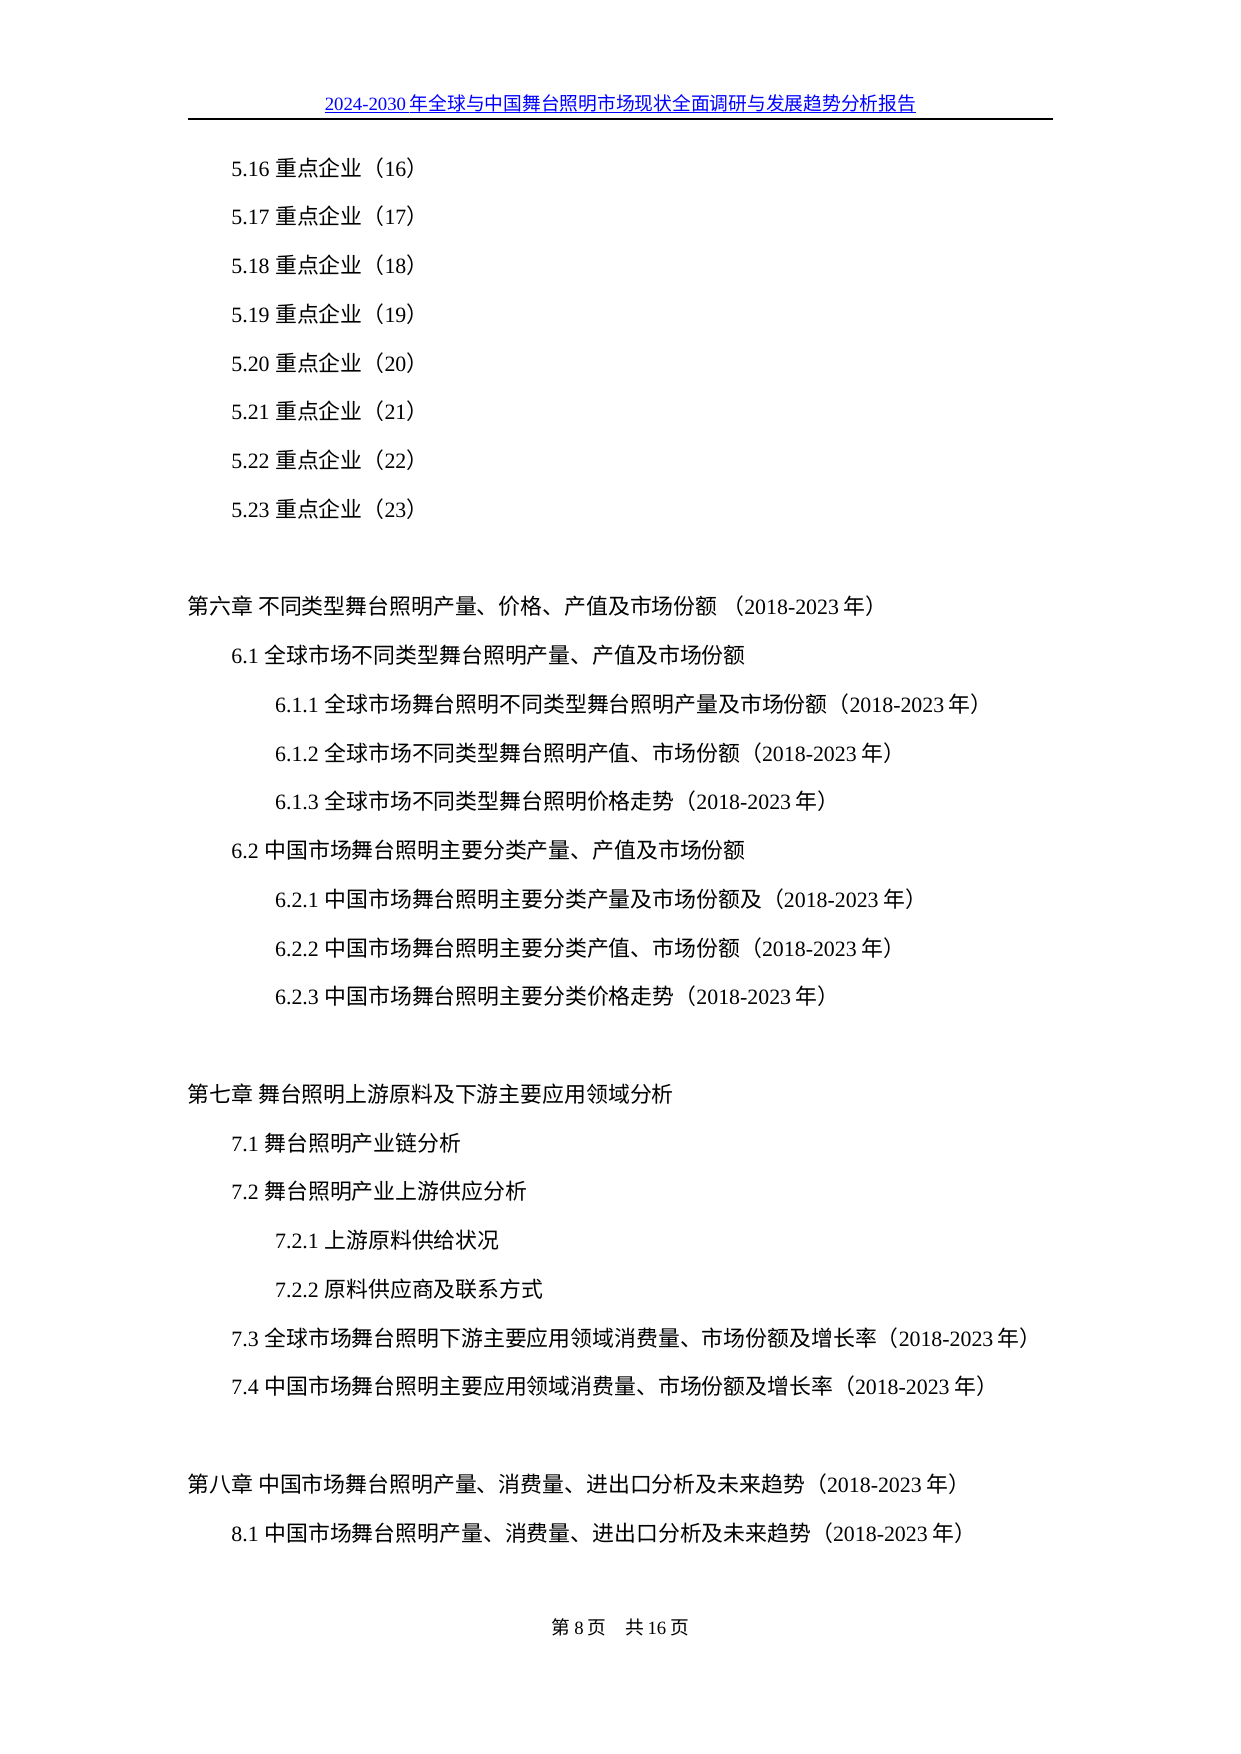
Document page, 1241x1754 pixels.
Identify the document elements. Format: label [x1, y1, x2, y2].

text [187, 150, 1053, 1548]
